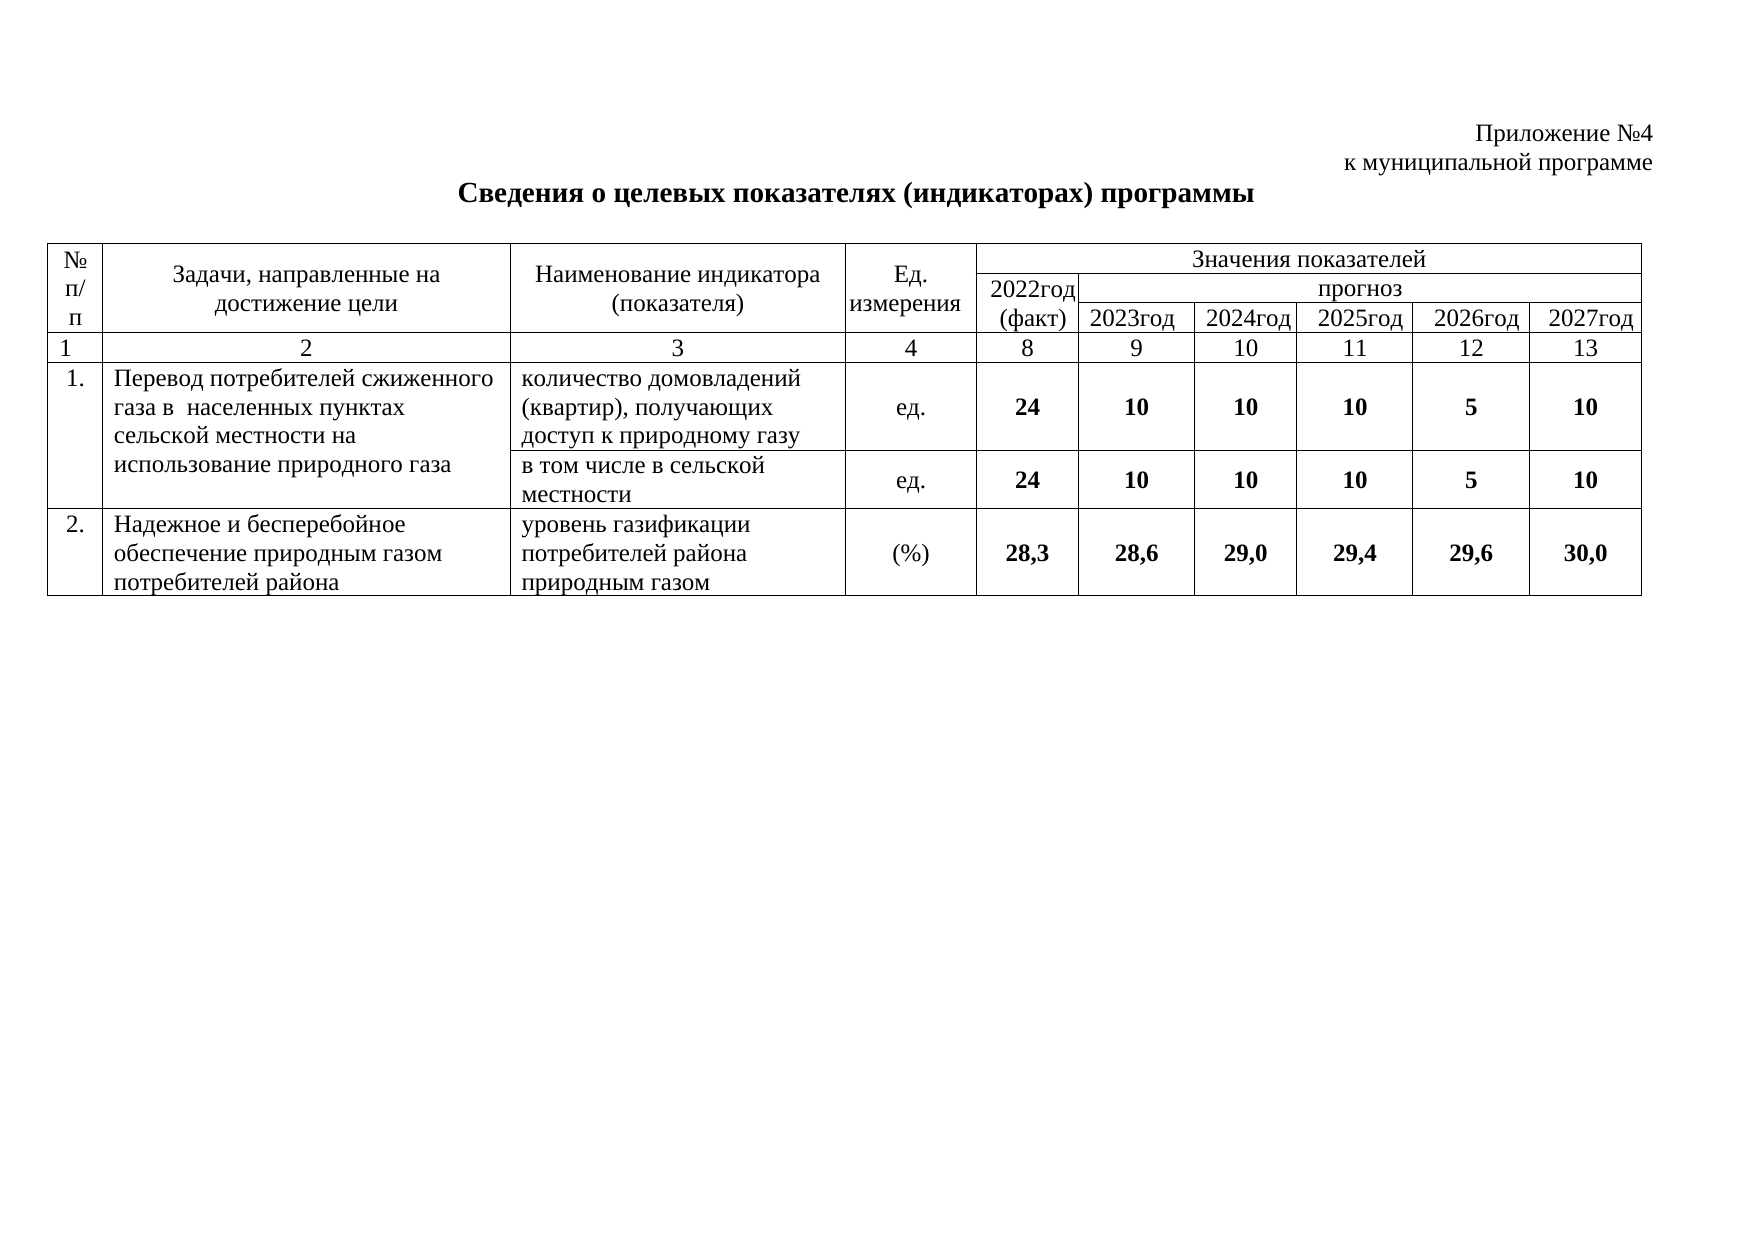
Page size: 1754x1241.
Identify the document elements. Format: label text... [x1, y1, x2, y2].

table_header Наименование индикатора (показателя) [511, 244, 845, 332]
table_cell 9 [1079, 333, 1194, 362]
table_cell 10 [1297, 363, 1412, 449]
table_cell 2026год [1413, 303, 1529, 332]
table_cell 10 [1530, 363, 1641, 449]
table_cell Перевод потребителей сжиженного газа в населенных пунктах сельской местности на использование природного газа [103, 363, 510, 508]
table_cell 2022год (факт) [977, 274, 1078, 332]
table_cell ед. [846, 451, 976, 508]
table_cell 5 [1413, 451, 1529, 508]
table_cell 2027год [1530, 303, 1641, 332]
table_cell количество домовладений (квартир), получающих доступ к природному газу [511, 363, 845, 449]
table_cell 28,6 [1079, 509, 1194, 595]
table_cell 10 [1195, 333, 1296, 362]
table_cell 8 [977, 333, 1078, 362]
text Приложение №4 [59, 118, 1653, 147]
table_cell прогноз [1079, 274, 1641, 302]
table_cell в том числе в сельской местности [511, 451, 845, 508]
table_cell 13 [1530, 333, 1641, 362]
table_header Ед. измерения [846, 244, 976, 332]
table_cell (%) [846, 509, 976, 595]
table_cell 3 [511, 333, 845, 362]
table_header № п/п [48, 244, 102, 332]
table_cell 24 [977, 363, 1078, 449]
table_cell 11 [1297, 333, 1412, 362]
table_cell 2. [48, 509, 102, 595]
table_cell 10 [1530, 451, 1641, 508]
table_cell 10 [1079, 363, 1194, 449]
table_cell 4 [846, 333, 976, 362]
table_cell 10 [1195, 451, 1296, 508]
table_cell 29,0 [1195, 509, 1296, 595]
table_cell 10 [1195, 363, 1296, 449]
table_header Значения показателей [977, 244, 1641, 272]
table_cell 2025год [1297, 303, 1412, 332]
table_cell 30,0 [1530, 509, 1641, 595]
text Сведения о целевых показателях (индикаторах) программы [59, 176, 1653, 209]
table_cell 2024год [1195, 303, 1296, 332]
table_cell 24 [977, 451, 1078, 508]
table_cell Надежное и бесперебойное обеспечение природным газом потребителей района [103, 509, 510, 595]
table_cell 29,4 [1297, 509, 1412, 595]
table_cell 2023год [1079, 303, 1194, 332]
text к муниципальной программе [59, 147, 1653, 176]
table_cell 1 [48, 333, 102, 362]
table_cell 2 [103, 333, 510, 362]
table_header Задачи, направленные на достижение цели [103, 244, 510, 332]
table_cell 5 [1413, 363, 1529, 449]
table_cell 10 [1079, 451, 1194, 508]
table_cell 29,6 [1413, 509, 1529, 595]
table_cell ед. [846, 363, 976, 449]
table_cell уровень газификации потребителей района природным газом [511, 509, 845, 595]
table_cell 12 [1413, 333, 1529, 362]
table_cell 1. [48, 363, 102, 508]
table_cell 28,3 [977, 509, 1078, 595]
table_cell 10 [1297, 451, 1412, 508]
